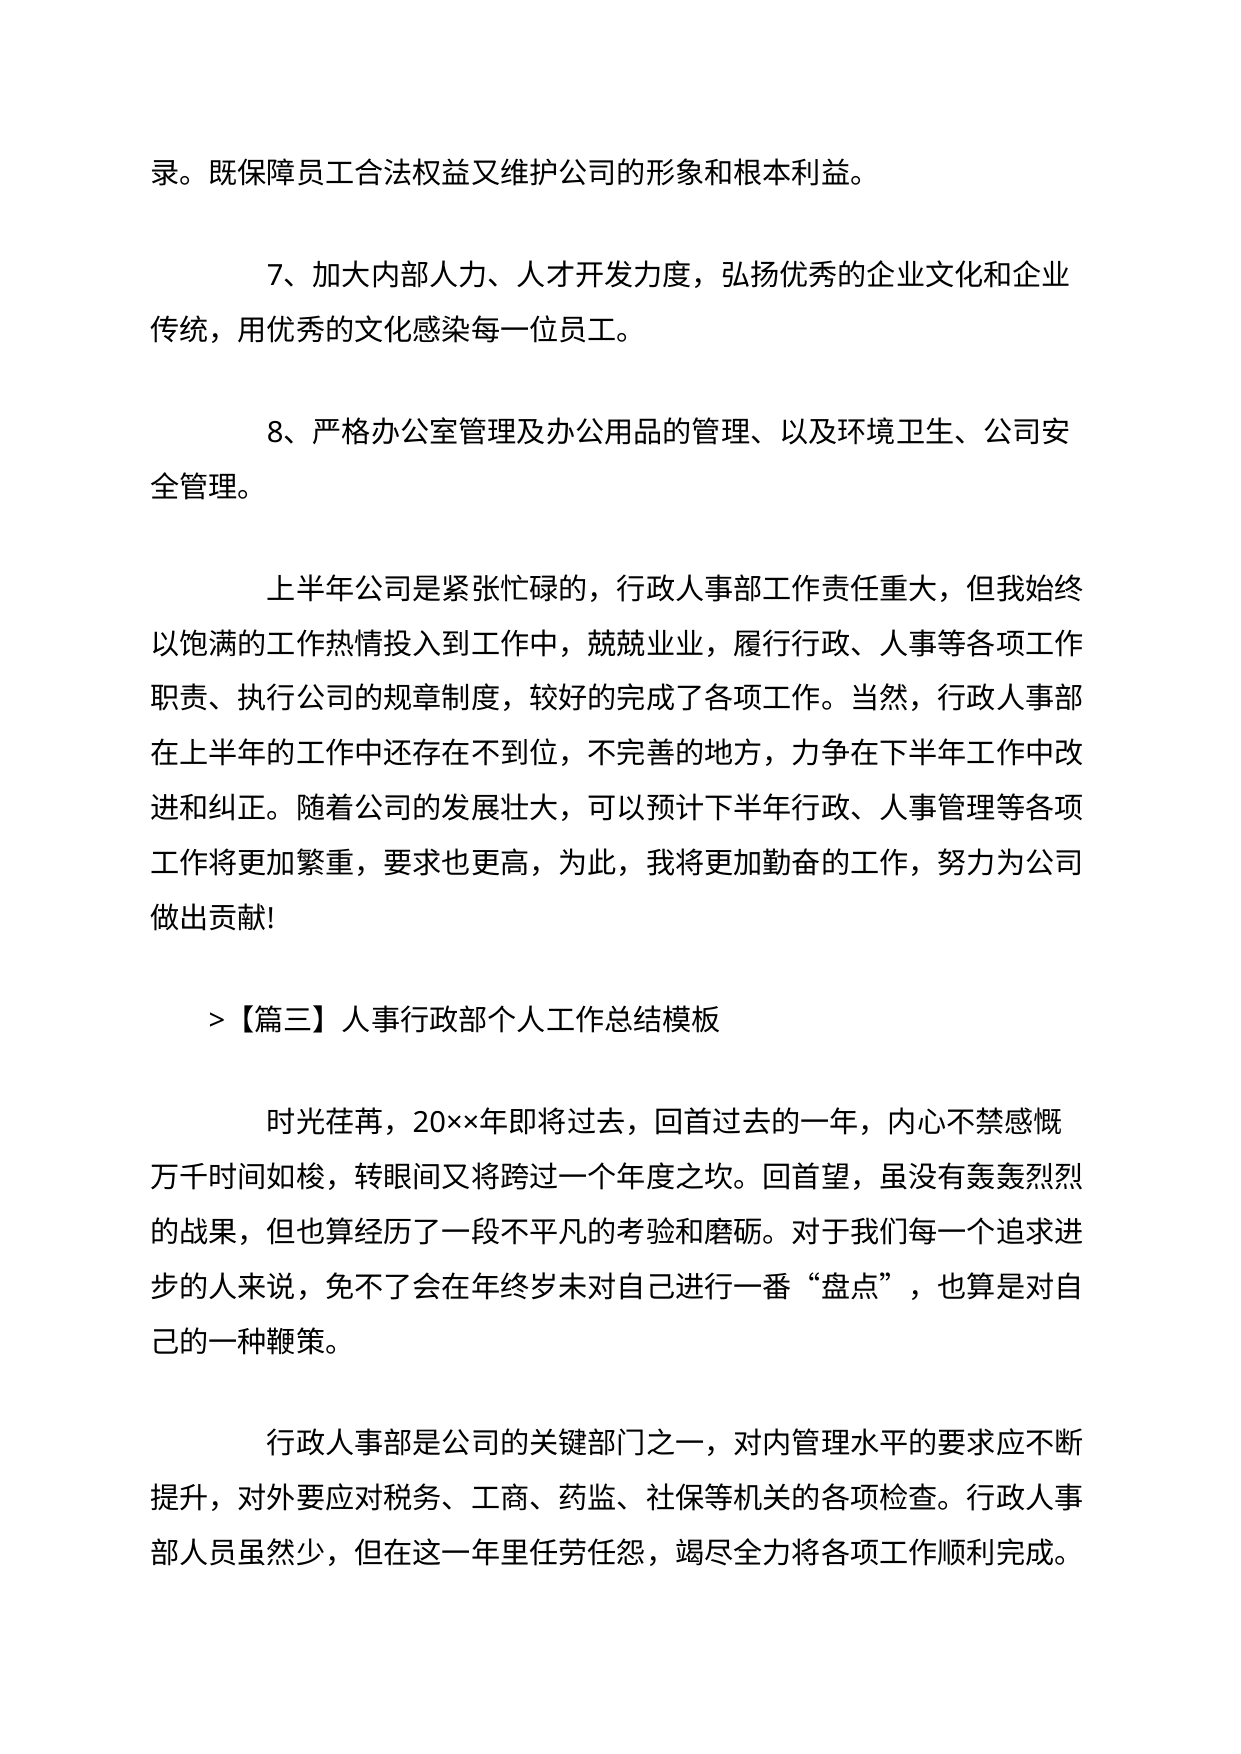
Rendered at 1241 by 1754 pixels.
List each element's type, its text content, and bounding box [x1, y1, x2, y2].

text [150, 1420, 1090, 1572]
text 上半年公司是紧张忙碌的，行政人事部工作责任重大，但我始终以饱满的工作热情投入到工作中，兢兢业业，履行行政、人事等各项工作职责、执行公司的规章制度，较好的完成了各项工作。当然，行政人事部在上半年的工作中还存在不到位，不完善的地方，力争在下半年工作中改进和纠正。随着公司的发展壮大，可以预计下半年行政、人事管理等各项工作将更加繁重，要求也更高，为此，我将更加勤奋的工作，努力为公司做出贡献! [150, 565, 1090, 937]
text >【篇三】人事行政部个人工作总结模板 [150, 997, 1090, 1039]
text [150, 150, 1090, 192]
text 7、加大内部人力、人才开发力度，弘扬优秀的企业文化和企业传统，用优秀的文化感染每一位员工。 [150, 252, 1090, 349]
text 时光荏苒，20××年即将过去，回首过去的一年，内心不禁感慨万千时间如梭，转眼间又将跨过一个年度之坎。回首望，虽没有轰轰烈烈的战果，但也算经历了一段不平凡的考验和磨砺。对于我们每一个追求进步的人来说，免不了会在年终岁未对自己进行一番“盘点”，也算是对自己的一种鞭策。 [150, 1099, 1090, 1361]
text 8、严格办公室管理及办公用品的管理、以及环境卫生、公司安全管理。 [150, 408, 1090, 506]
